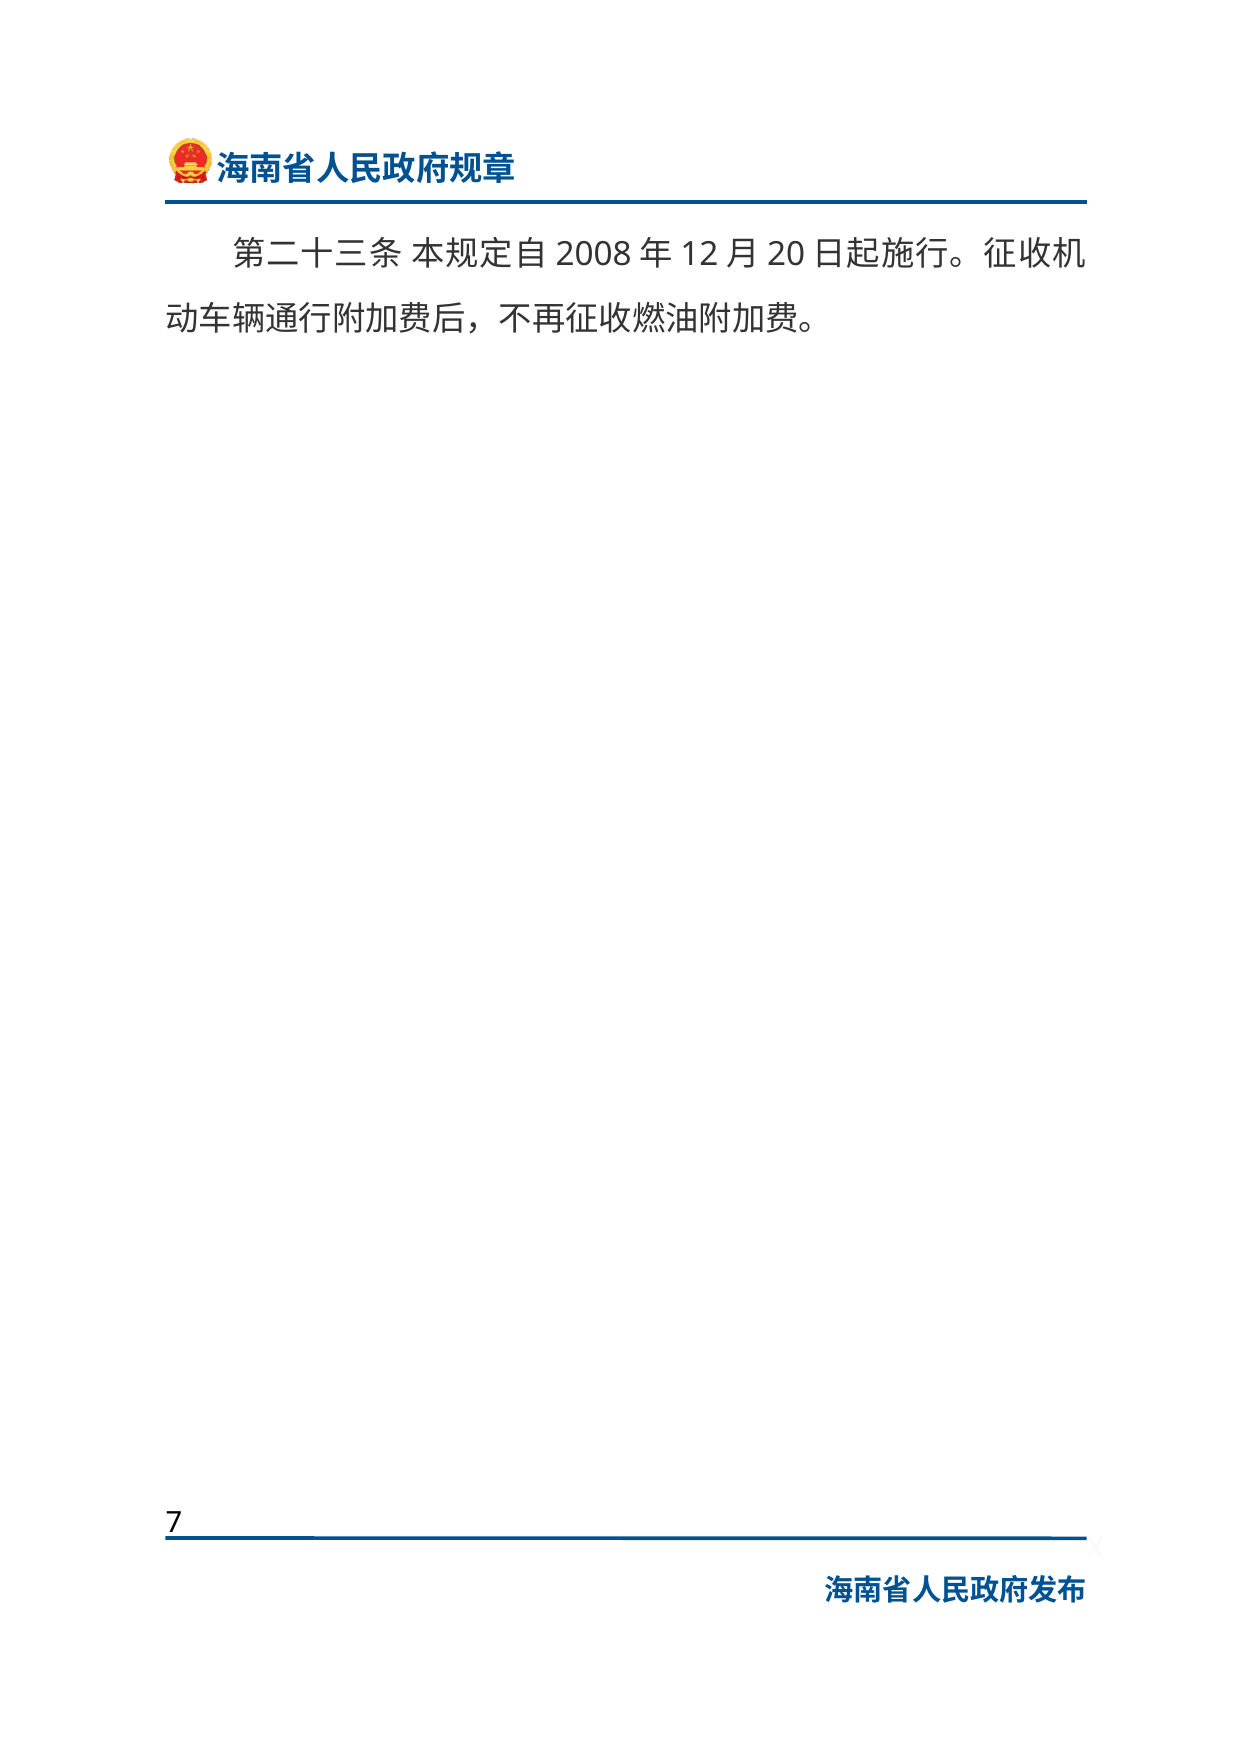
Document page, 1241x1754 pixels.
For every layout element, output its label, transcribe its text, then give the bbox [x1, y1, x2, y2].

picture [165, 136, 216, 187]
text 第二十三条 本规定自2008年12月20日起施行。征收机动车辆通行附加费后，不再征收燃油附加费。 [165, 219, 1087, 349]
